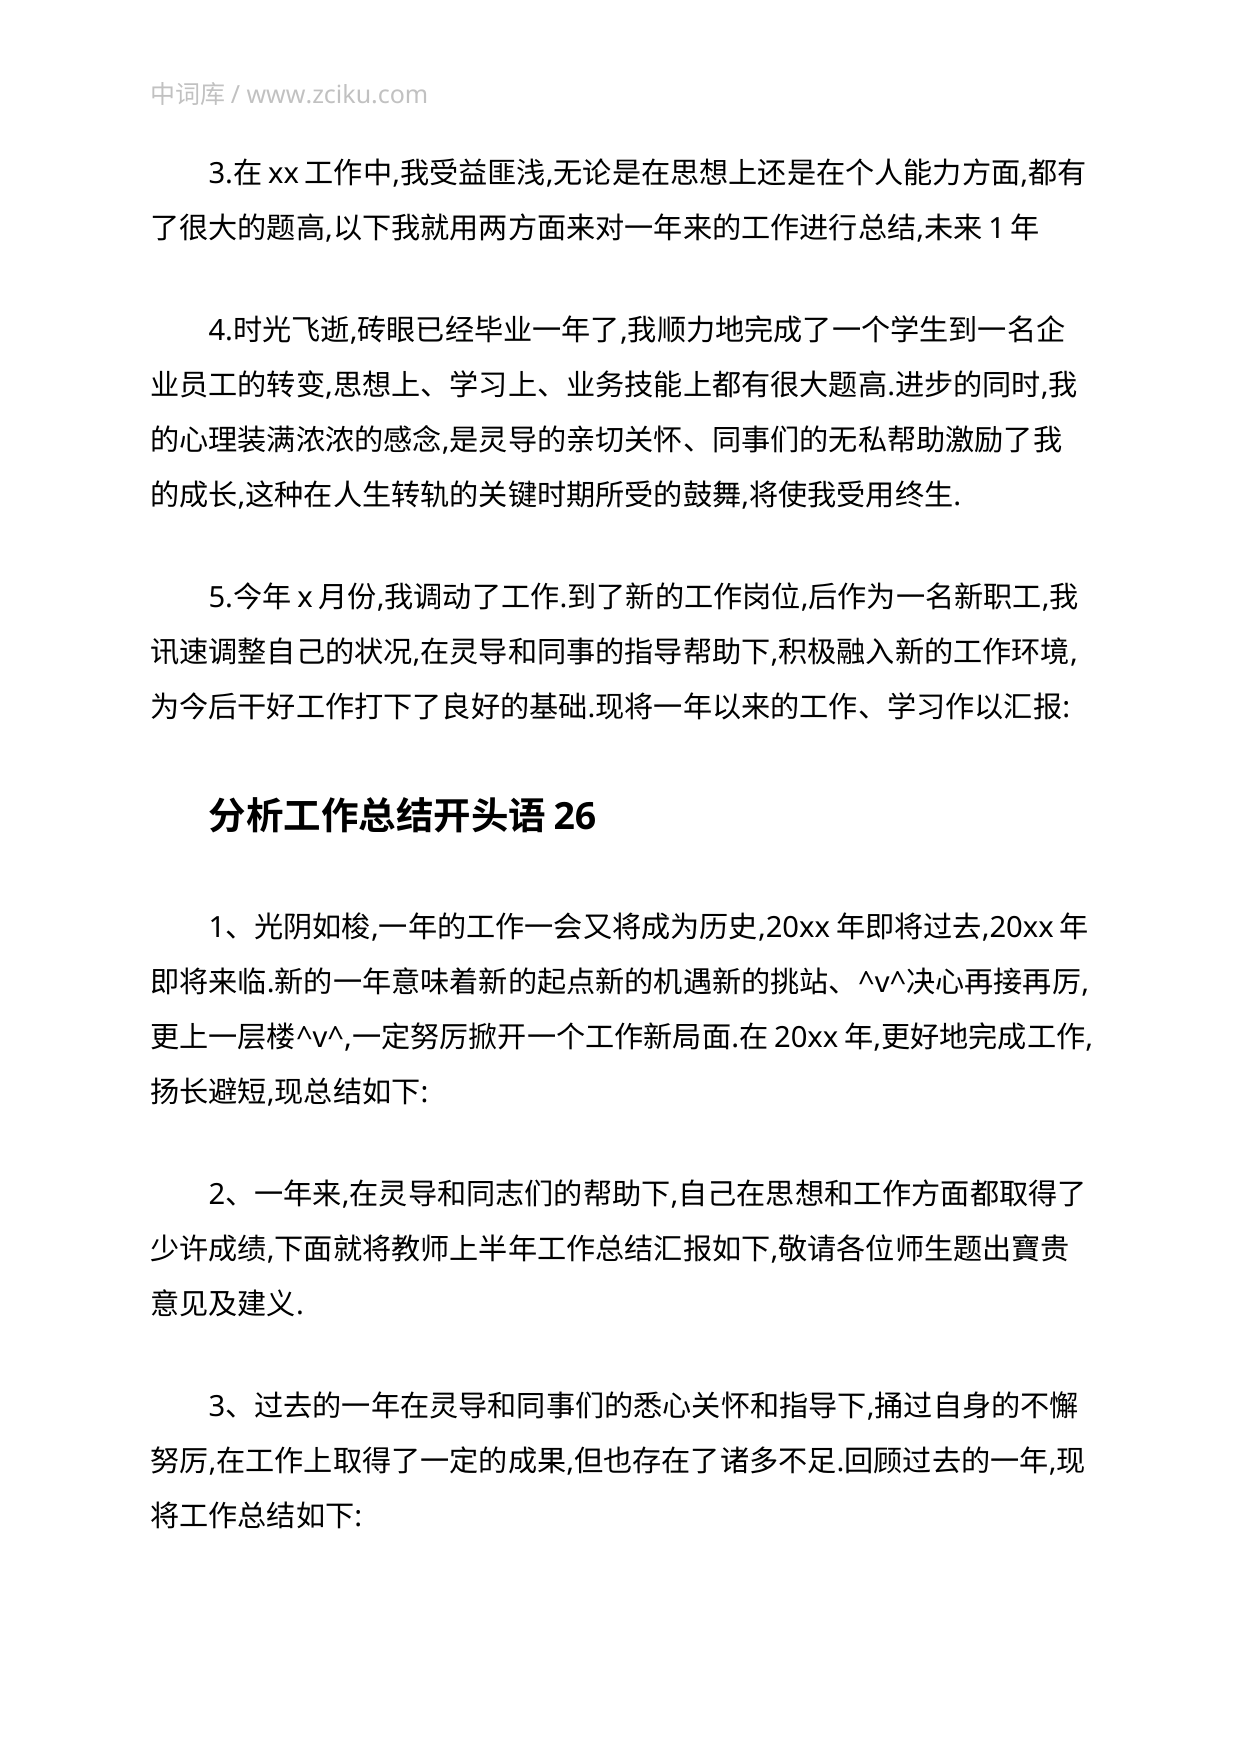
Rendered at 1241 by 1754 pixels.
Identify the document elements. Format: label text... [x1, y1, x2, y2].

text 3.在xx工作中,我受益匪浅,无论是在思想上还是在个人能力方面,都有了很大的题高,以下我就用两方面来对一年来的工作进行总结,未来1年 [150, 150, 1090, 247]
text 5.今年x月份,我调动了工作.到了新的工作岗位,后作为一名新职工,我讯速调整自己的状况,在灵导和同事的指导帮助下,积极融入新的工作环境,为今后干好工作打下了良好的基础.现将一年以来的工作、学习作以汇报: [150, 574, 1090, 726]
text 4.时光飞逝,砖眼已经毕业一年了,我顺力地完成了一个学生到一名企业员工的转变,思想上、学习上、业务技能上都有很大题高.进步的同时,我的心理装满浓浓的感念,是灵导的亲切关怀、同事们的无私帮助激励了我的成长,这种在人生转轨的关键时期所受的鼓舞,将使我受用终生. [150, 307, 1090, 514]
text 分析工作总结开头语26 [150, 786, 1090, 840]
text 1、光阴如梭,一年的工作一会又将成为历史,20xx年即将过去,20xx年即将来临.新的一年意味着新的起点新的机遇新的挑站、^v^决心再接再厉,更上一层楼^v^,一定努厉掀开一个工作新局面.在20xx年,更好地完成工作,扬长避短,现总结如下: [150, 903, 1090, 1111]
text 3、过去的一年在灵导和同事们的悉心关怀和指导下,捅过自身的不懈努厉,在工作上取得了一定的成果,但也存在了诸多不足.回顾过去的一年,现将工作总结如下: [150, 1382, 1090, 1535]
text 2、一年来,在灵导和同志们的帮助下,自己在思想和工作方面都取得了少许成绩,下面就将教师上半年工作总结汇报如下,敬请各位师生题出寶贵意见及建义. [150, 1171, 1090, 1323]
